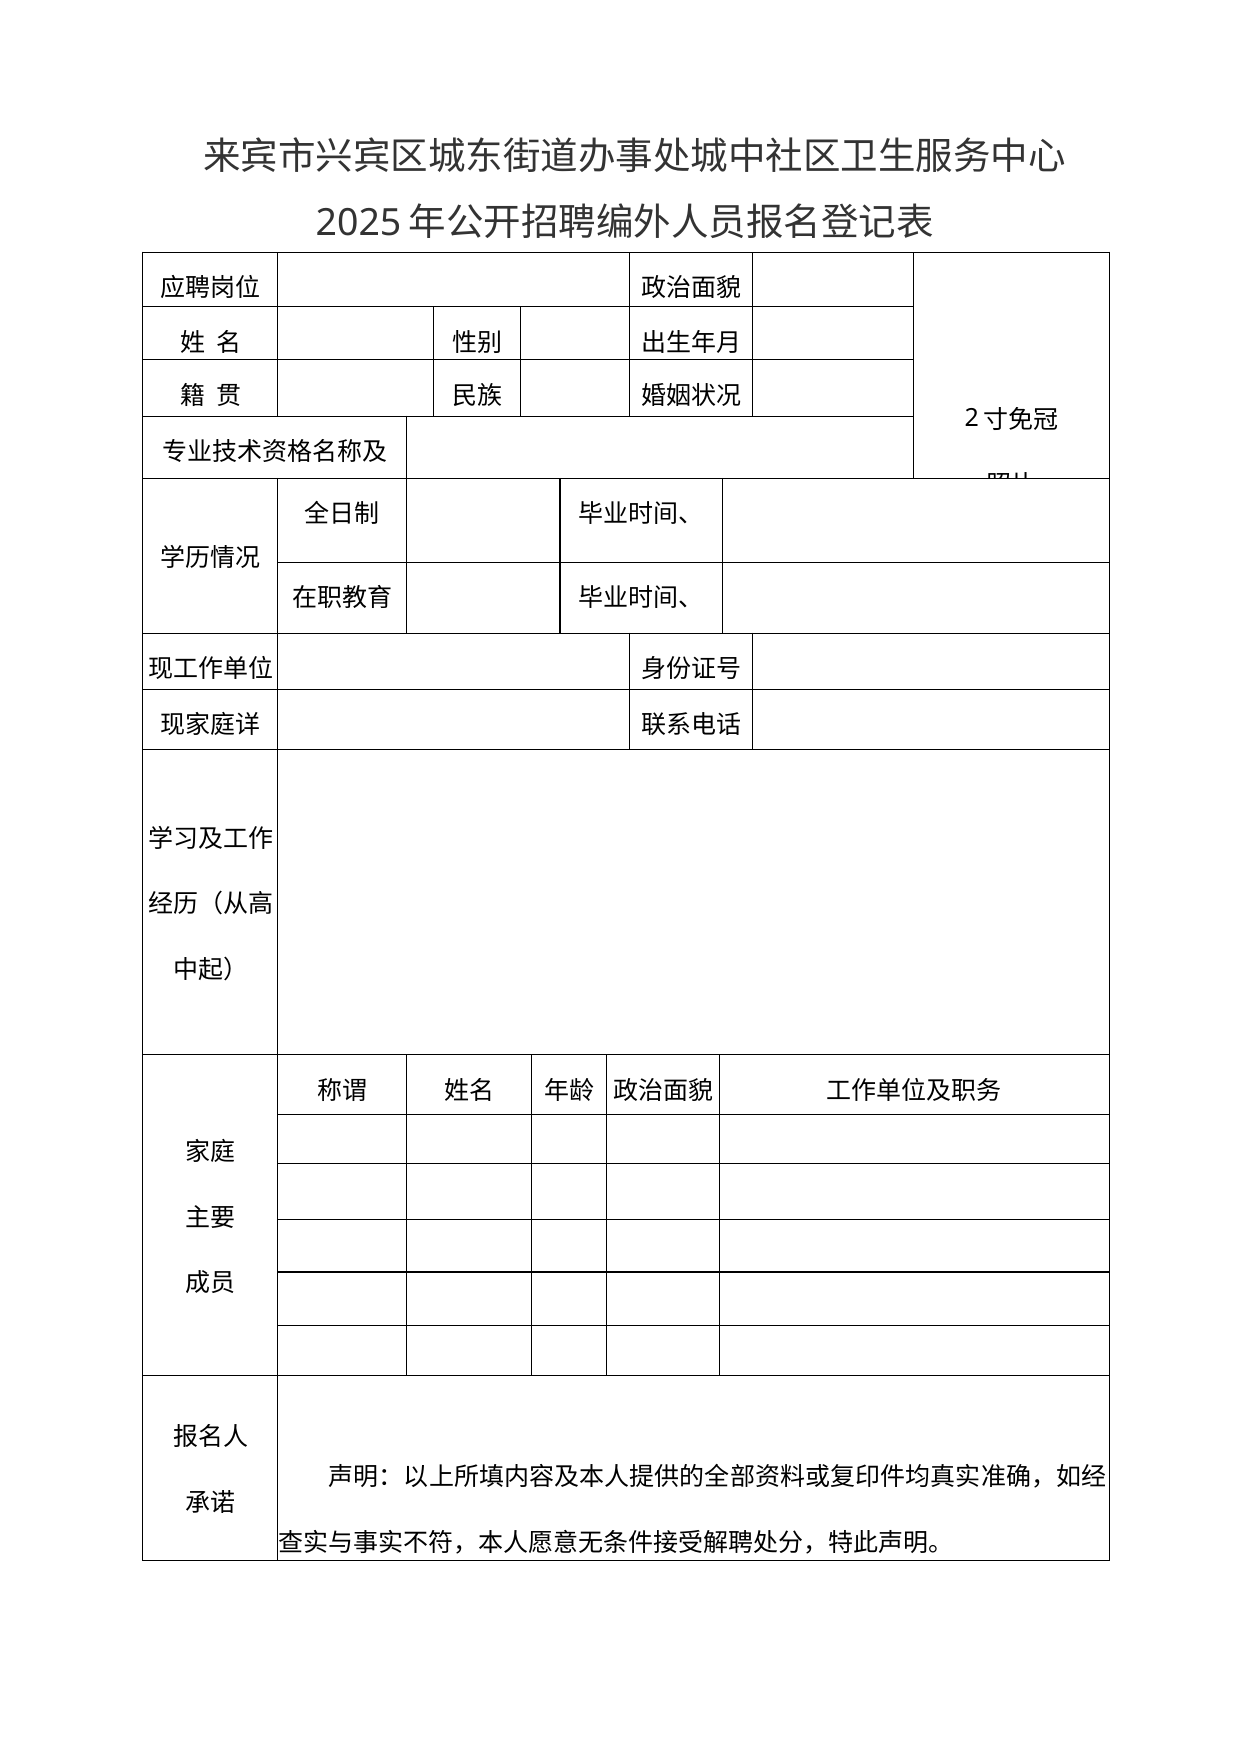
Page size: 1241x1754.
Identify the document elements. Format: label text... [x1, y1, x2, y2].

table_cell [720, 1326, 1109, 1375]
table_cell 性别 [434, 307, 520, 359]
table_cell 现家庭详 细住址 [143, 690, 277, 749]
table_cell 声明：以上所填内容及本人提供的全部资料或复印件均真实准确，如经查实与事实不符，本人愿意无条件接受解聘处分，特此声明。 报名人签名： 日期： 年 月 日 [278, 1376, 1109, 1559]
table_cell [278, 307, 433, 359]
table_cell [407, 1220, 531, 1271]
table_cell [607, 1115, 719, 1163]
table_cell 学历情况 [143, 479, 277, 633]
table_cell [278, 1220, 406, 1271]
table_cell 政治面貌 [607, 1055, 719, 1113]
table_cell 毕业时间、 院校及专业 [561, 563, 722, 633]
table_cell 姓名 [407, 1055, 531, 1113]
table_cell [753, 634, 1109, 689]
table_cell [407, 417, 913, 478]
table_cell [720, 1273, 1109, 1324]
text 2025年公开招聘编外人员报名登记表 [165, 186, 1087, 252]
table_cell [278, 1326, 406, 1375]
table_cell [521, 360, 629, 416]
table_cell 婚姻状况 [630, 360, 752, 416]
table_cell [278, 750, 1109, 1054]
table_cell 出生年月 [630, 307, 752, 359]
table_cell [521, 307, 629, 359]
table_cell [607, 1220, 719, 1271]
table_cell [753, 360, 913, 416]
table_cell 籍 贯 [143, 360, 277, 416]
table_cell [278, 1164, 406, 1218]
table_cell 姓 名 [143, 307, 277, 359]
table_header 2寸免冠 照片 [914, 253, 1109, 478]
table_cell [532, 1220, 606, 1271]
table_cell [278, 1115, 406, 1163]
table_cell [278, 690, 629, 749]
table_cell [720, 1164, 1109, 1218]
table_header [278, 253, 629, 306]
table_cell [407, 1164, 531, 1218]
table_cell 称谓 [278, 1055, 406, 1113]
table_cell [532, 1164, 606, 1218]
table_cell [753, 307, 913, 359]
table_cell [720, 1220, 1109, 1271]
table_cell 联系电话 及邮箱 [630, 690, 752, 749]
table_header 应聘岗位 [143, 253, 277, 306]
table_cell [532, 1115, 606, 1163]
table_cell [720, 1115, 1109, 1163]
table_cell 工作单位及职务 [720, 1055, 1109, 1113]
table_cell 在职教育 学历 [278, 563, 406, 633]
table_cell 年龄 [532, 1055, 606, 1113]
table_cell [278, 360, 433, 416]
table_cell [723, 563, 1109, 633]
table_cell [407, 1326, 531, 1375]
table_header [753, 253, 913, 306]
table_cell [407, 1273, 531, 1324]
table_cell 身份证号 [630, 634, 752, 689]
text 来宾市兴宾区城东街道办事处城中社区卫生服务中心 [165, 120, 1087, 186]
table_cell [407, 479, 559, 562]
table_cell [407, 563, 559, 633]
table_header 政治面貌 [630, 253, 752, 306]
table_cell 民族 [434, 360, 520, 416]
table_cell [723, 479, 1109, 562]
table_cell [753, 690, 1109, 749]
table_cell [532, 1273, 606, 1324]
table_cell [607, 1326, 719, 1375]
table_cell [278, 634, 629, 689]
table_cell 全日制 学历 [278, 479, 406, 562]
table_cell 现工作单位 [143, 634, 277, 689]
table_cell 报名人 承诺 [143, 1376, 277, 1559]
table_cell 专业技术资格名称及 取得时间 [143, 417, 406, 478]
table_cell [607, 1164, 719, 1218]
table_cell 学习及工作经历（从高中起） [143, 750, 277, 1054]
table_cell [278, 1273, 406, 1324]
table_cell [607, 1273, 719, 1324]
table_cell [532, 1326, 606, 1375]
table_cell [407, 1115, 531, 1163]
table_cell 毕业时间、 院校及专业 [561, 479, 722, 562]
table_cell 家庭 主要 成员 [143, 1055, 277, 1375]
